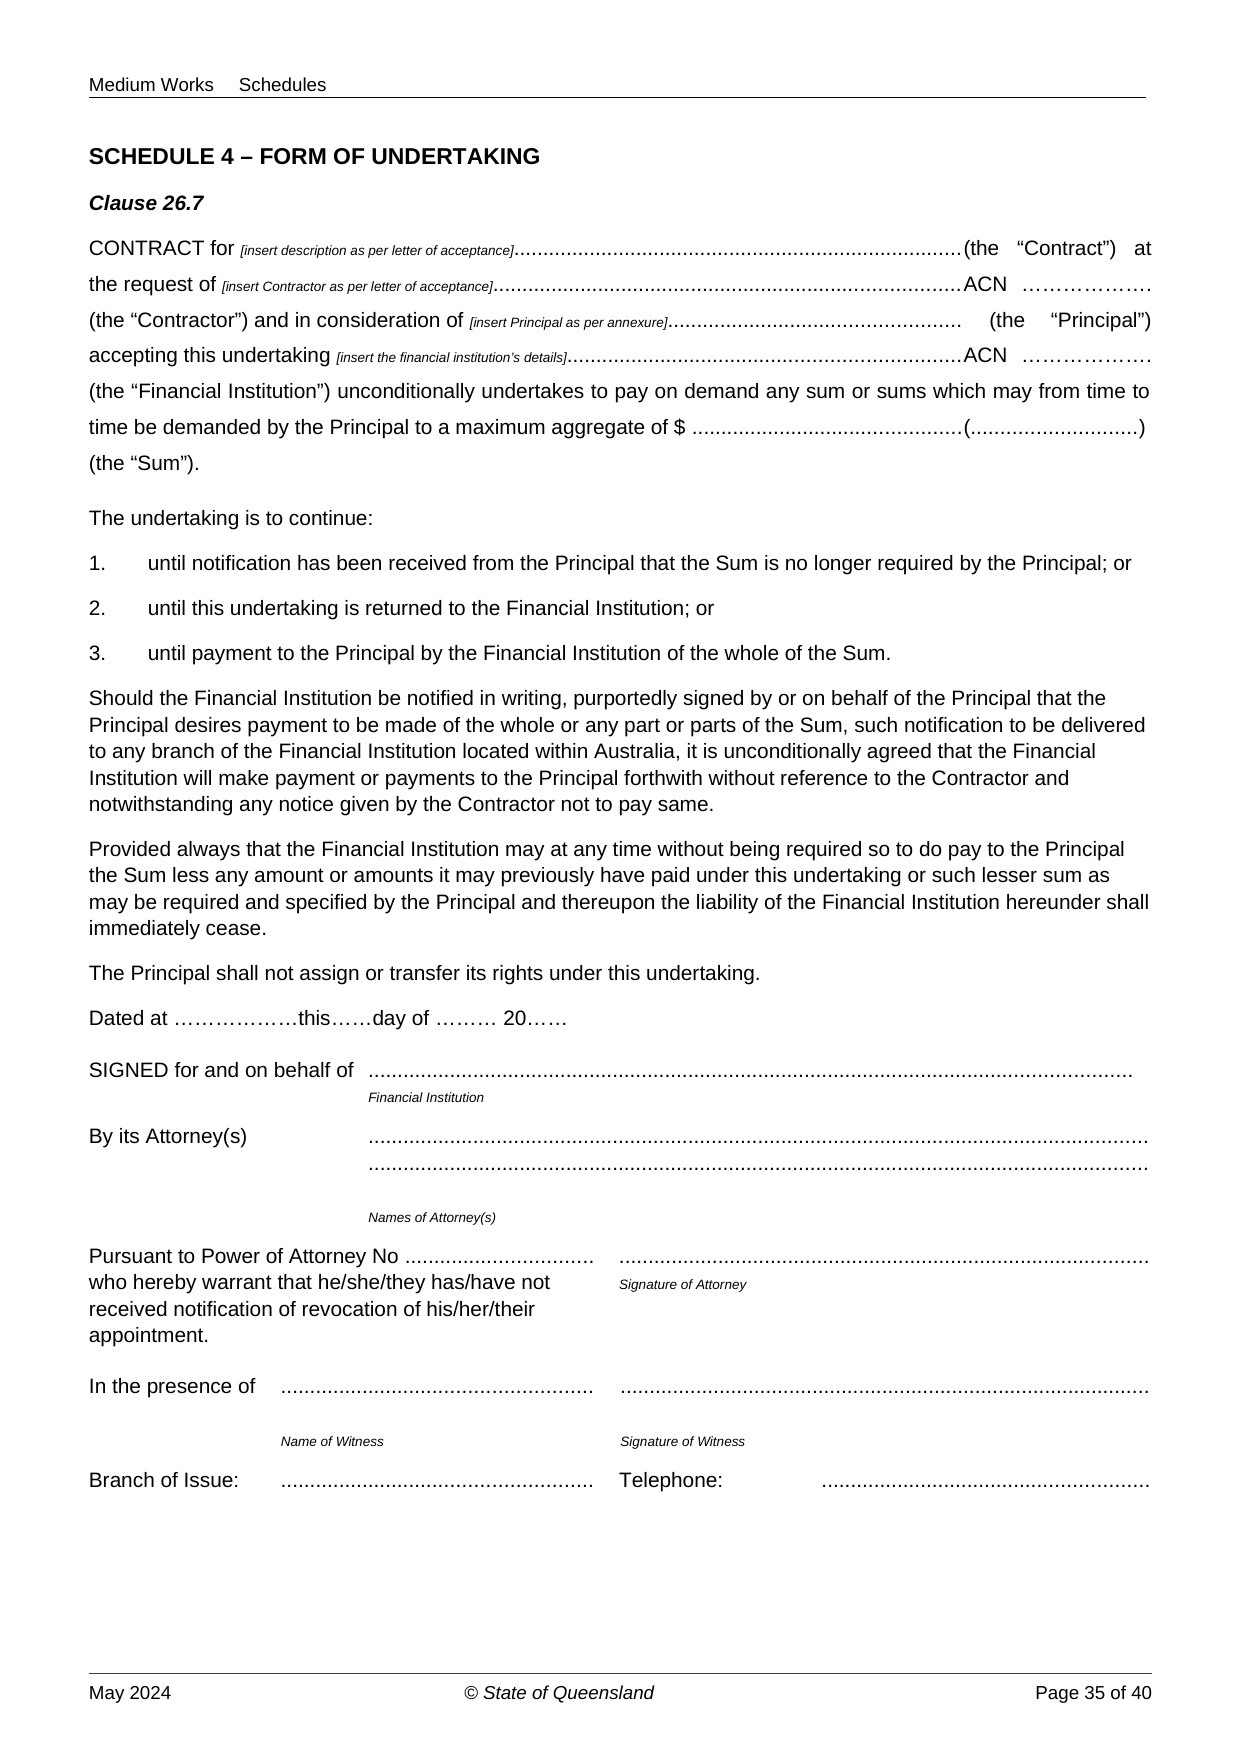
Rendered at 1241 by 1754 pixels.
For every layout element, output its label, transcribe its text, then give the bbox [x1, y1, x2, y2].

text CONTRACT for [insert description as per letter of acceptance] (the “Contract”) at the request of [insert Contractor as per letter of acceptance] ACN ………………. (the “Contractor”) and in consideration of [insert Principal as per annexure] (the “Principal”) accepting this undertaking [insert the financial institution’s details] ACN ………………. (the “Financial Institution”) unconditionally undertakes to pay on demand any sum or sums which may from time to time be demanded by the Principal to a maximum aggregate of $ ( ) (the “Sum”). [89, 236, 1152, 475]
table_cell In the presence of [89, 1356, 281, 1449]
list until payment to the Principal by the Financial Institution of the whole of the Sum. [89, 641, 1152, 665]
table_cell [368, 1106, 1152, 1209]
text Clause 26.7 [89, 191, 1152, 215]
subtitle SCHEDULE 4 – FORM OF UNDERTAKING [89, 143, 1152, 169]
list until notification has been received from the Principal that the Sum is no longer required by the Principal; or [89, 551, 1152, 575]
table_cell [281, 1356, 620, 1433]
text Provided always that the Financial Institution may at any time without being required so to do pay to the Principal the Sum less any amount or amounts it may previously have paid under this undertaking or such lesser sum as may be required and specified by the Principal and thereupon the liability of the Financial Institution hereunder shall immediately cease. [89, 837, 1152, 940]
table_cell [821, 1449, 1152, 1526]
table_cell Signature of Attorney [619, 1277, 1152, 1356]
table_cell Signature of Witness [620, 1433, 1152, 1449]
text The Principal shall not assign or transfer its rights under this undertaking. [89, 961, 1152, 985]
table_cell Financial Institution [368, 1090, 1152, 1106]
table_header [368, 1039, 1152, 1090]
table_cell Pursuant to Power of Attorney No who hereby warrant that he/she/they has/have not received notification of revocation of his/her/their appointment. [89, 1225, 619, 1356]
table_cell By its Attorney(s) [89, 1106, 368, 1225]
table_cell Name of Witness [281, 1433, 620, 1449]
table_cell [281, 1449, 619, 1526]
text The undertaking is to continue: [89, 506, 1152, 530]
list until this undertaking is returned to the Financial Institution; or [89, 596, 1152, 620]
table_cell Branch of Issue: [89, 1449, 281, 1526]
table_cell Names of Attorney(s) [368, 1210, 1152, 1225]
text Dated at ………………this……day of ……… 20…… [89, 1006, 1152, 1030]
table_cell [619, 1225, 1152, 1277]
table_cell [620, 1356, 1152, 1433]
text Should the Financial Institution be notified in writing, purportedly signed by or on behalf of the Principal that the Principal desires payment to be made of the whole or any part or parts of the Sum, such notification to be delivered to any branch of the Financial Institution located within Australia, it is unconditionally agreed that the Financial Institution will make payment or payments to the Principal forthwith without reference to the Contractor and notwithstanding any notice given by the Contractor not to pay same. [89, 686, 1152, 816]
table_header SIGNED for and on behalf of [89, 1039, 368, 1106]
table_cell Telephone: [619, 1449, 821, 1526]
